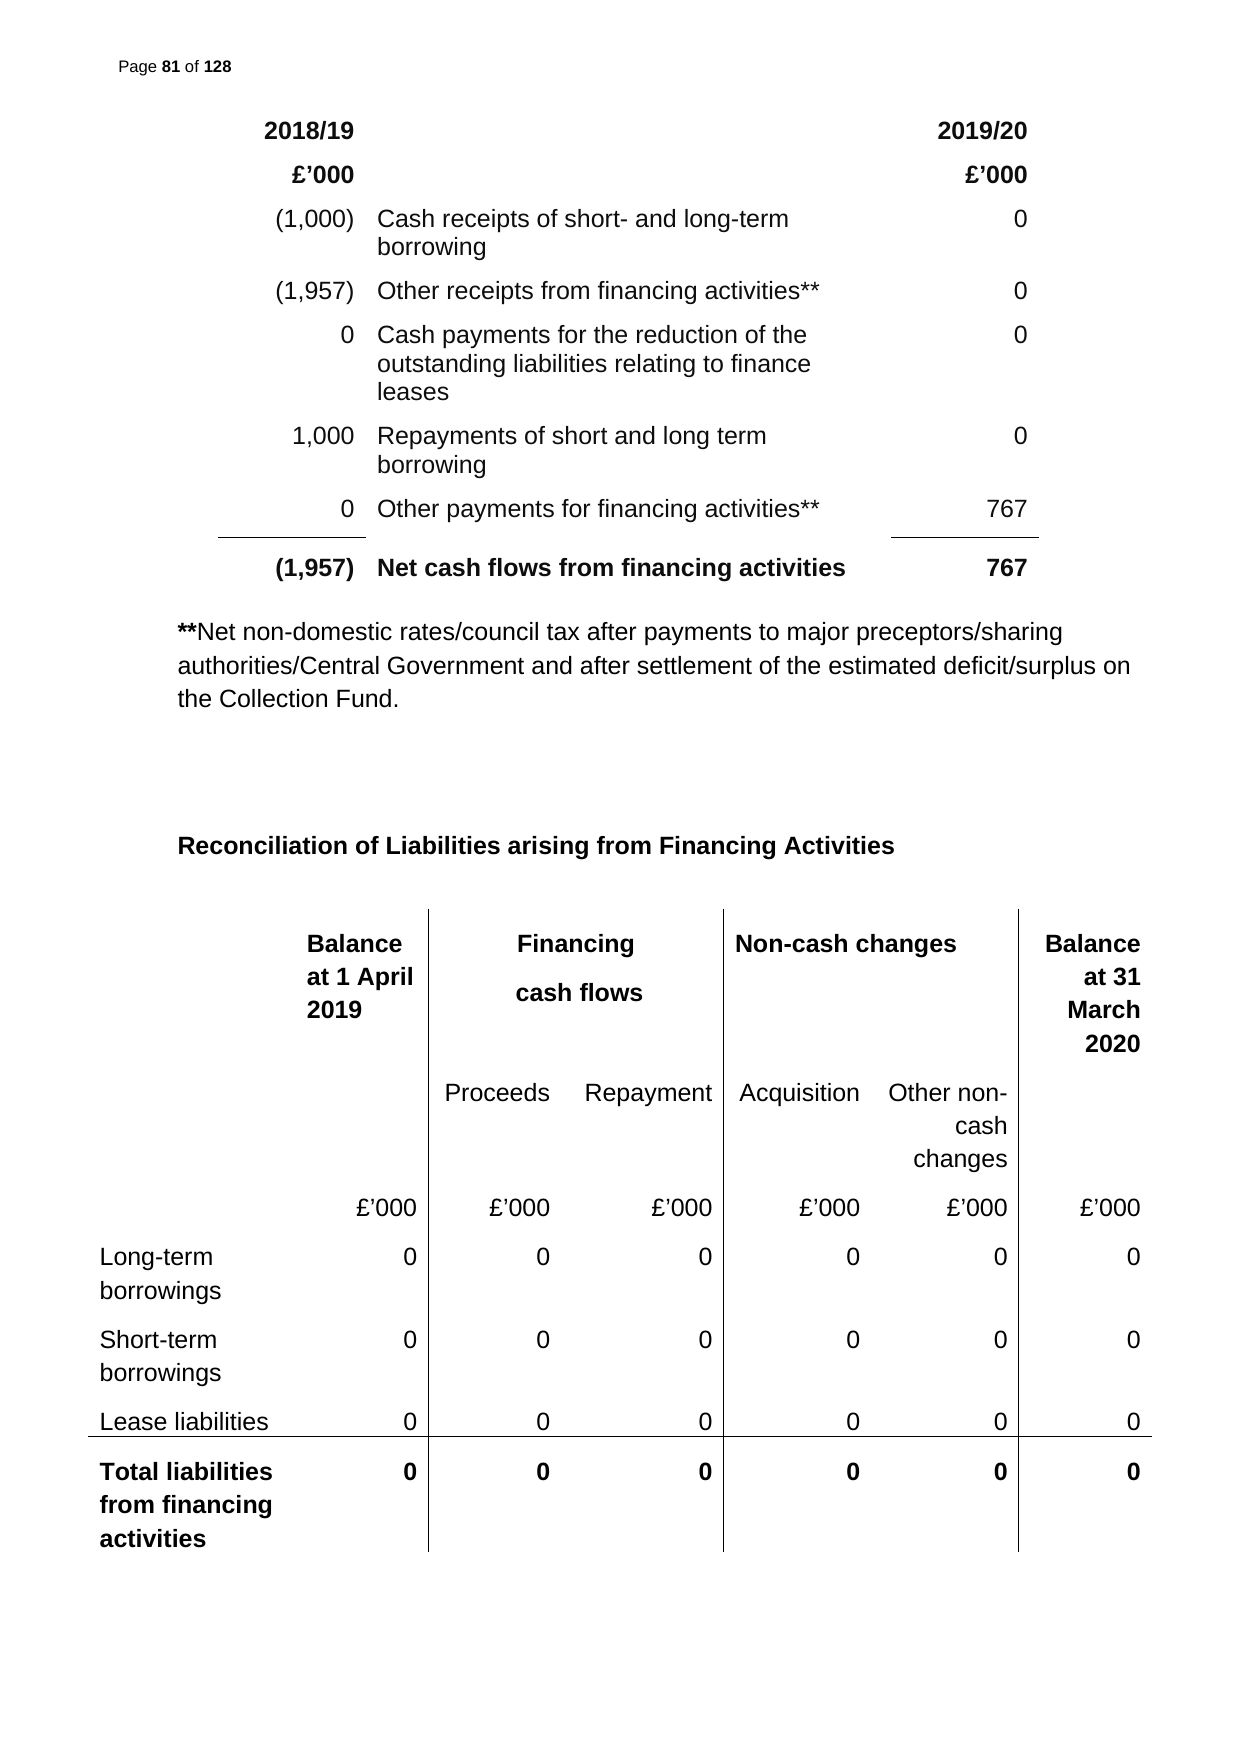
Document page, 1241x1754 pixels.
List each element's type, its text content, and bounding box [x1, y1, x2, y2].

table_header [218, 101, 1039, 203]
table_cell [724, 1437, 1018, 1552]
text **Net non-domestic rates/council tax after payments to major preceptors/sharing authorities/Central Government and after settlement of the estimated deficit/surplus on the Collection Fund. [177, 613, 1152, 713]
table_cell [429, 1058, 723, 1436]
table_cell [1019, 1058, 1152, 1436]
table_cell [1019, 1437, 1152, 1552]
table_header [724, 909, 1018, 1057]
text Reconciliation of Liabilities arising from Financing Activities [177, 826, 1152, 859]
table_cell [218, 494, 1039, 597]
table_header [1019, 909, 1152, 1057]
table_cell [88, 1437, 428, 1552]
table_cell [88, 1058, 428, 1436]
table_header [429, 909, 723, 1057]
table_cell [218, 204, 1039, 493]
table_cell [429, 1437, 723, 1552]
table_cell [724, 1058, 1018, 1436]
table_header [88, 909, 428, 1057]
